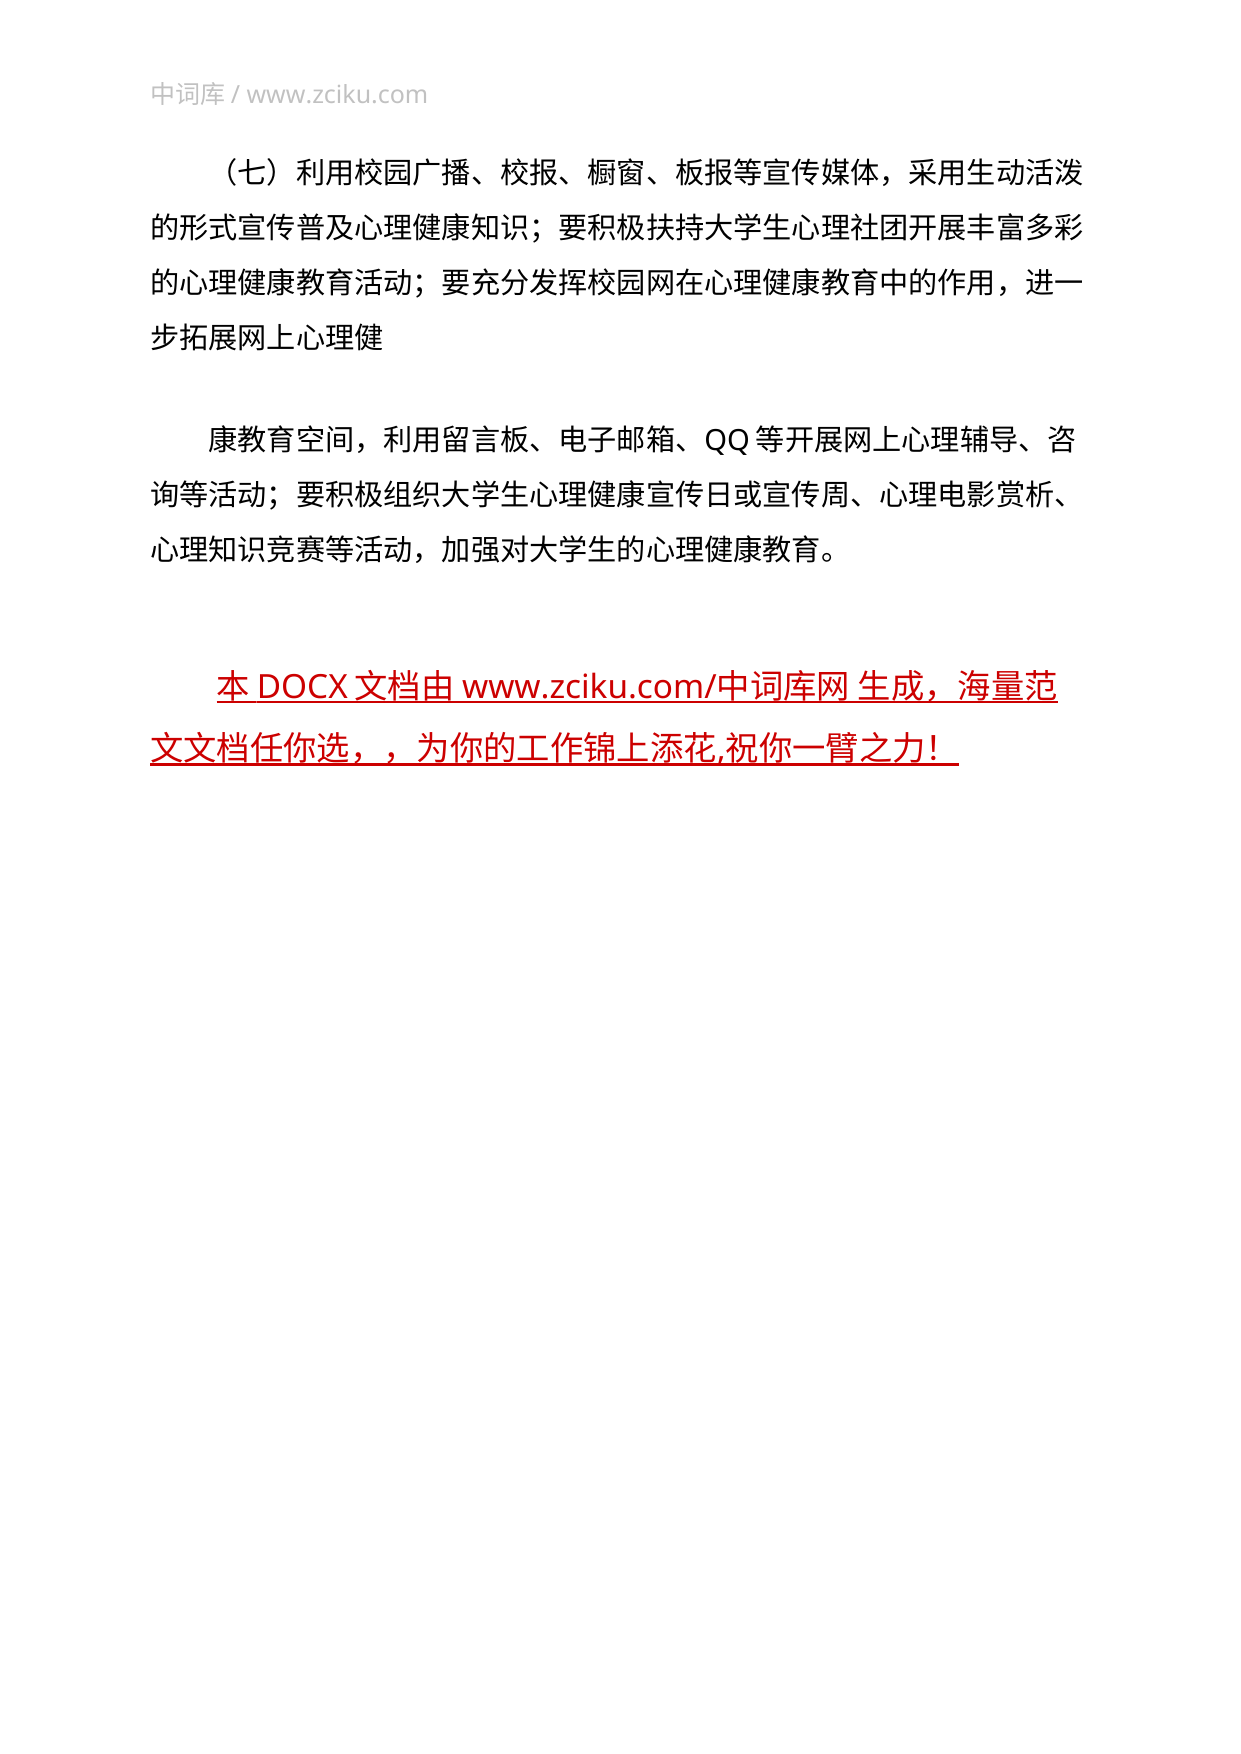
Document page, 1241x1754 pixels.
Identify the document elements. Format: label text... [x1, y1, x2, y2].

text （七）利用校园广播、校报、橱窗、板报等宣传媒体，采用生动活泼的形式宣传普及心理健康知识；要积极扶持大学生心理社团开展丰富多彩的心理健康教育活动；要充分发挥校园网在心理健康教育中的作用，进一步拓展网上心理健 [150, 150, 1090, 357]
text 本DOCX文档由 www.zciku.com/中词库网 生成，海量范文文档任你选，，为你的工作锦上添花,祝你一臂之力！ [150, 659, 1090, 771]
text 康教育空间，利用留言板、电子邮箱、QQ等开展网上心理辅导、咨询等活动；要积极组织大学生心理健康宣传日或宣传周、心理电影赏析、心理知识竞赛等活动，加强对大学生的心理健康教育。 [150, 416, 1090, 569]
